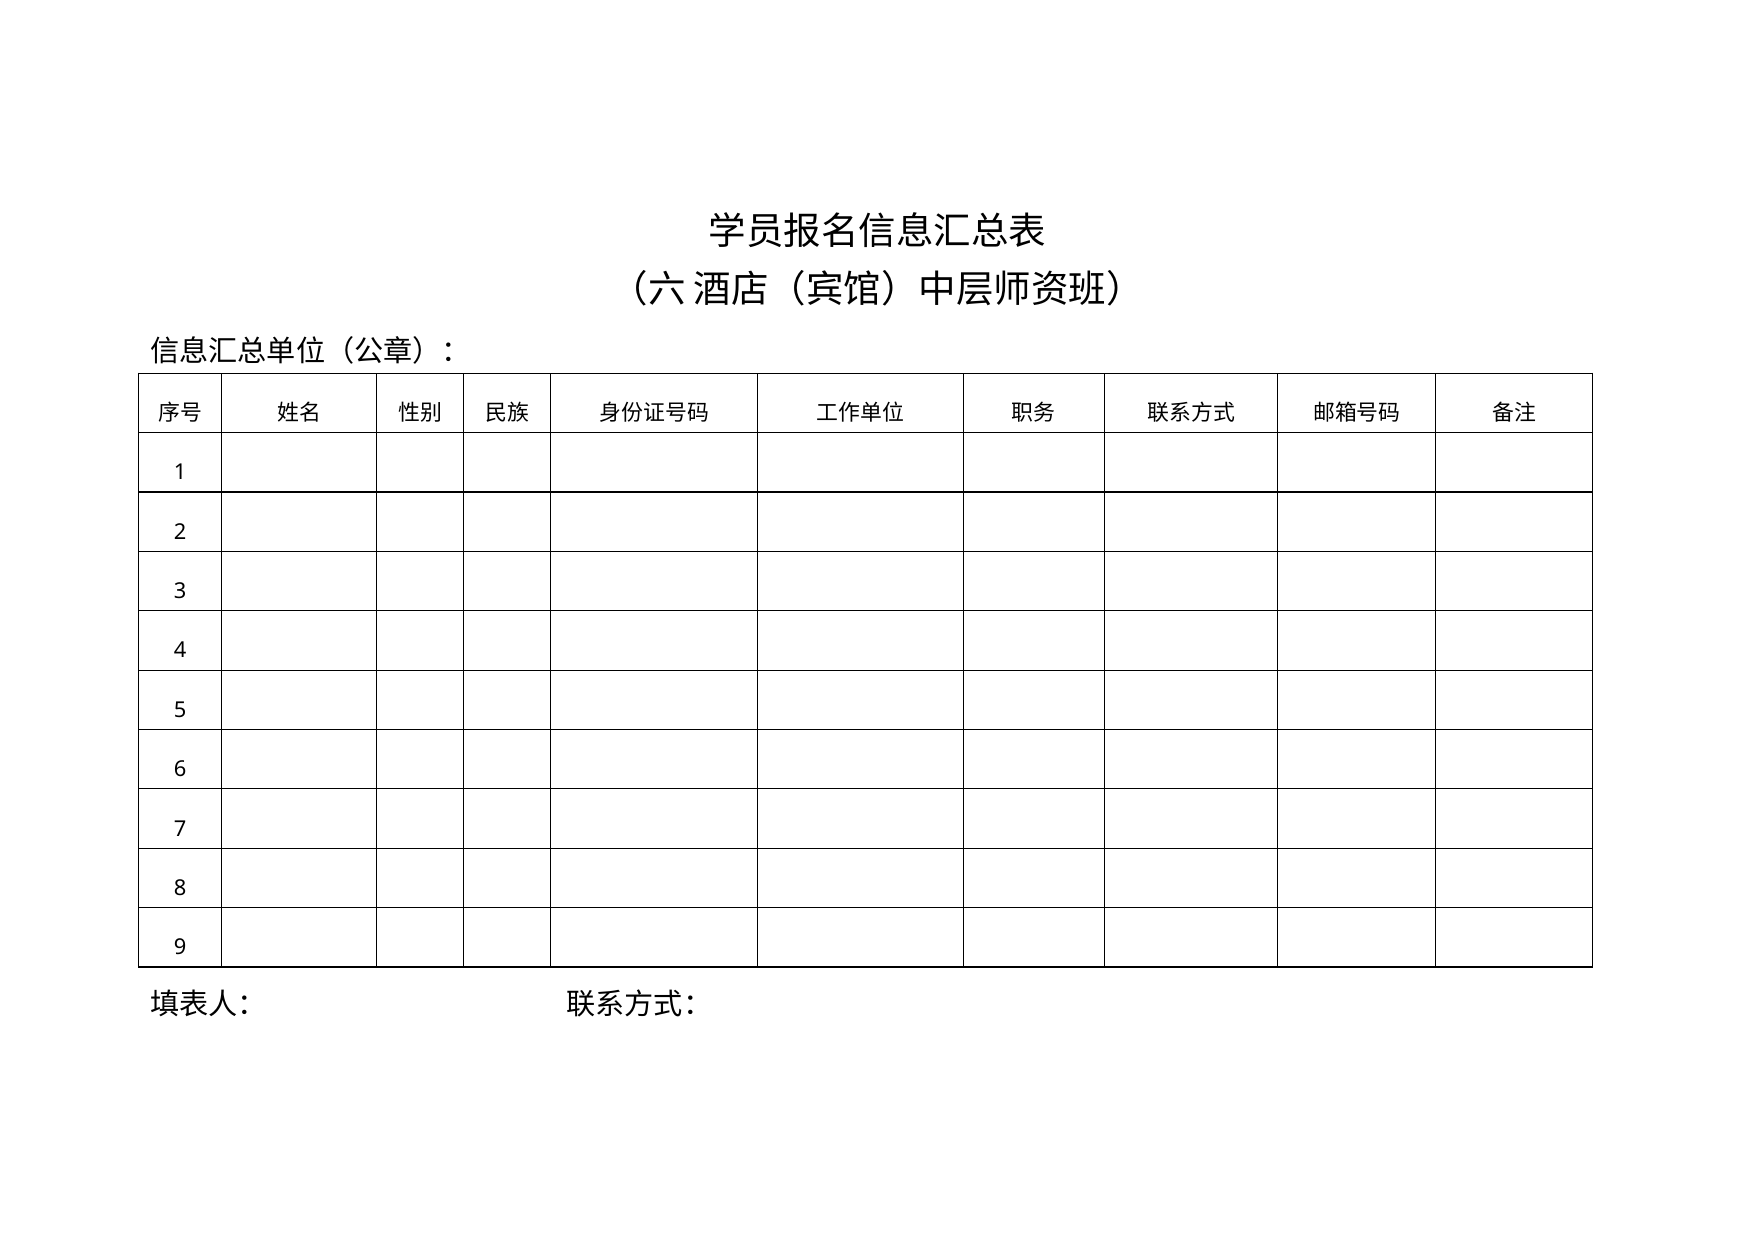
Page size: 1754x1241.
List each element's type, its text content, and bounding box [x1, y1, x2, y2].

table_cell [464, 671, 549, 729]
table_cell [221, 611, 376, 669]
table_cell [464, 730, 549, 788]
table_cell [377, 552, 463, 610]
table_cell [1436, 849, 1592, 907]
table_cell [1278, 908, 1435, 966]
text 填表人： 联系方式： [150, 967, 1604, 1026]
table_cell [551, 789, 757, 848]
table_cell [377, 611, 463, 669]
table_cell [221, 552, 376, 610]
table_cell [963, 493, 1103, 551]
table_cell [1278, 493, 1435, 551]
table_cell 2 [139, 493, 220, 551]
table_cell [1104, 611, 1277, 669]
table_cell [377, 493, 463, 551]
table_cell [1278, 611, 1435, 669]
table_cell [963, 908, 1103, 966]
table_cell [551, 611, 757, 669]
table_cell [551, 493, 757, 551]
text 信息汇总单位（公章）： [150, 314, 1604, 373]
table_cell [963, 789, 1103, 848]
table_cell [377, 908, 463, 966]
table_cell [551, 433, 757, 491]
table_cell [758, 493, 962, 551]
table_cell [377, 433, 463, 491]
table_cell [464, 789, 549, 848]
table_header 邮箱号码 [1278, 374, 1435, 432]
table_cell [221, 908, 376, 966]
table_cell [1104, 849, 1277, 907]
table_cell [963, 849, 1103, 907]
table_cell [1278, 433, 1435, 491]
table_cell [464, 849, 549, 907]
table_header 职务 [963, 374, 1103, 432]
table_header 备注 [1436, 374, 1592, 432]
table_cell [464, 611, 549, 669]
table_cell [221, 493, 376, 551]
table_cell [1436, 611, 1592, 669]
table_cell [464, 493, 549, 551]
table_cell [377, 789, 463, 848]
table_cell [963, 671, 1103, 729]
table_cell 8 [139, 849, 220, 907]
table_header 联系方式 [1104, 374, 1277, 432]
table_cell [377, 849, 463, 907]
table_cell 4 [139, 611, 220, 669]
table_cell [551, 849, 757, 907]
table_cell [1104, 493, 1277, 551]
table_cell [1278, 789, 1435, 848]
table_cell [1436, 730, 1592, 788]
table_cell [221, 789, 376, 848]
table_cell [758, 789, 962, 848]
table_cell [963, 433, 1103, 491]
table_cell [551, 671, 757, 729]
table_cell [1436, 671, 1592, 729]
table_cell [1104, 908, 1277, 966]
table_cell 7 [139, 789, 220, 848]
table_cell 3 [139, 552, 220, 610]
table_cell [1436, 433, 1592, 491]
table_header 性别 [377, 374, 463, 432]
table_cell 5 [139, 671, 220, 729]
table_cell [221, 671, 376, 729]
table_header 身份证号码 [551, 374, 757, 432]
table_cell [1436, 552, 1592, 610]
table_cell 9 [139, 908, 220, 966]
table_cell [221, 433, 376, 491]
table_cell [963, 611, 1103, 669]
table_cell 6 [139, 730, 220, 788]
table_cell [758, 730, 962, 788]
table_cell [1104, 671, 1277, 729]
table_cell [1104, 789, 1277, 848]
table_cell [963, 730, 1103, 788]
table_cell [221, 730, 376, 788]
table_cell [758, 908, 962, 966]
table_cell [1278, 849, 1435, 907]
table_header 序号 [139, 374, 220, 432]
table_header 姓名 [221, 374, 376, 432]
text （六 酒店（宾馆）中层师资班） [150, 256, 1604, 314]
table_cell [1436, 789, 1592, 848]
table_cell [1278, 730, 1435, 788]
table_header 民族 [464, 374, 549, 432]
table_cell [758, 552, 962, 610]
table_cell [1104, 552, 1277, 610]
table_header 工作单位 [758, 374, 962, 432]
table_cell [464, 552, 549, 610]
text 学员报名信息汇总表 [150, 198, 1604, 256]
table_cell [464, 908, 549, 966]
table_cell [1436, 493, 1592, 551]
table_cell [963, 552, 1103, 610]
table_cell [758, 433, 962, 491]
table_cell [377, 730, 463, 788]
table_cell [1278, 671, 1435, 729]
table_cell [758, 849, 962, 907]
table_cell [758, 611, 962, 669]
table_cell [464, 433, 549, 491]
table_cell [758, 671, 962, 729]
table_cell [221, 849, 376, 907]
table_cell [551, 552, 757, 610]
table_cell 1 [139, 433, 220, 491]
table_cell [551, 908, 757, 966]
table_cell [1278, 552, 1435, 610]
table_cell [1104, 433, 1277, 491]
table_cell [1436, 908, 1592, 966]
table_cell [377, 671, 463, 729]
table_cell [551, 730, 757, 788]
table_cell [1104, 730, 1277, 788]
